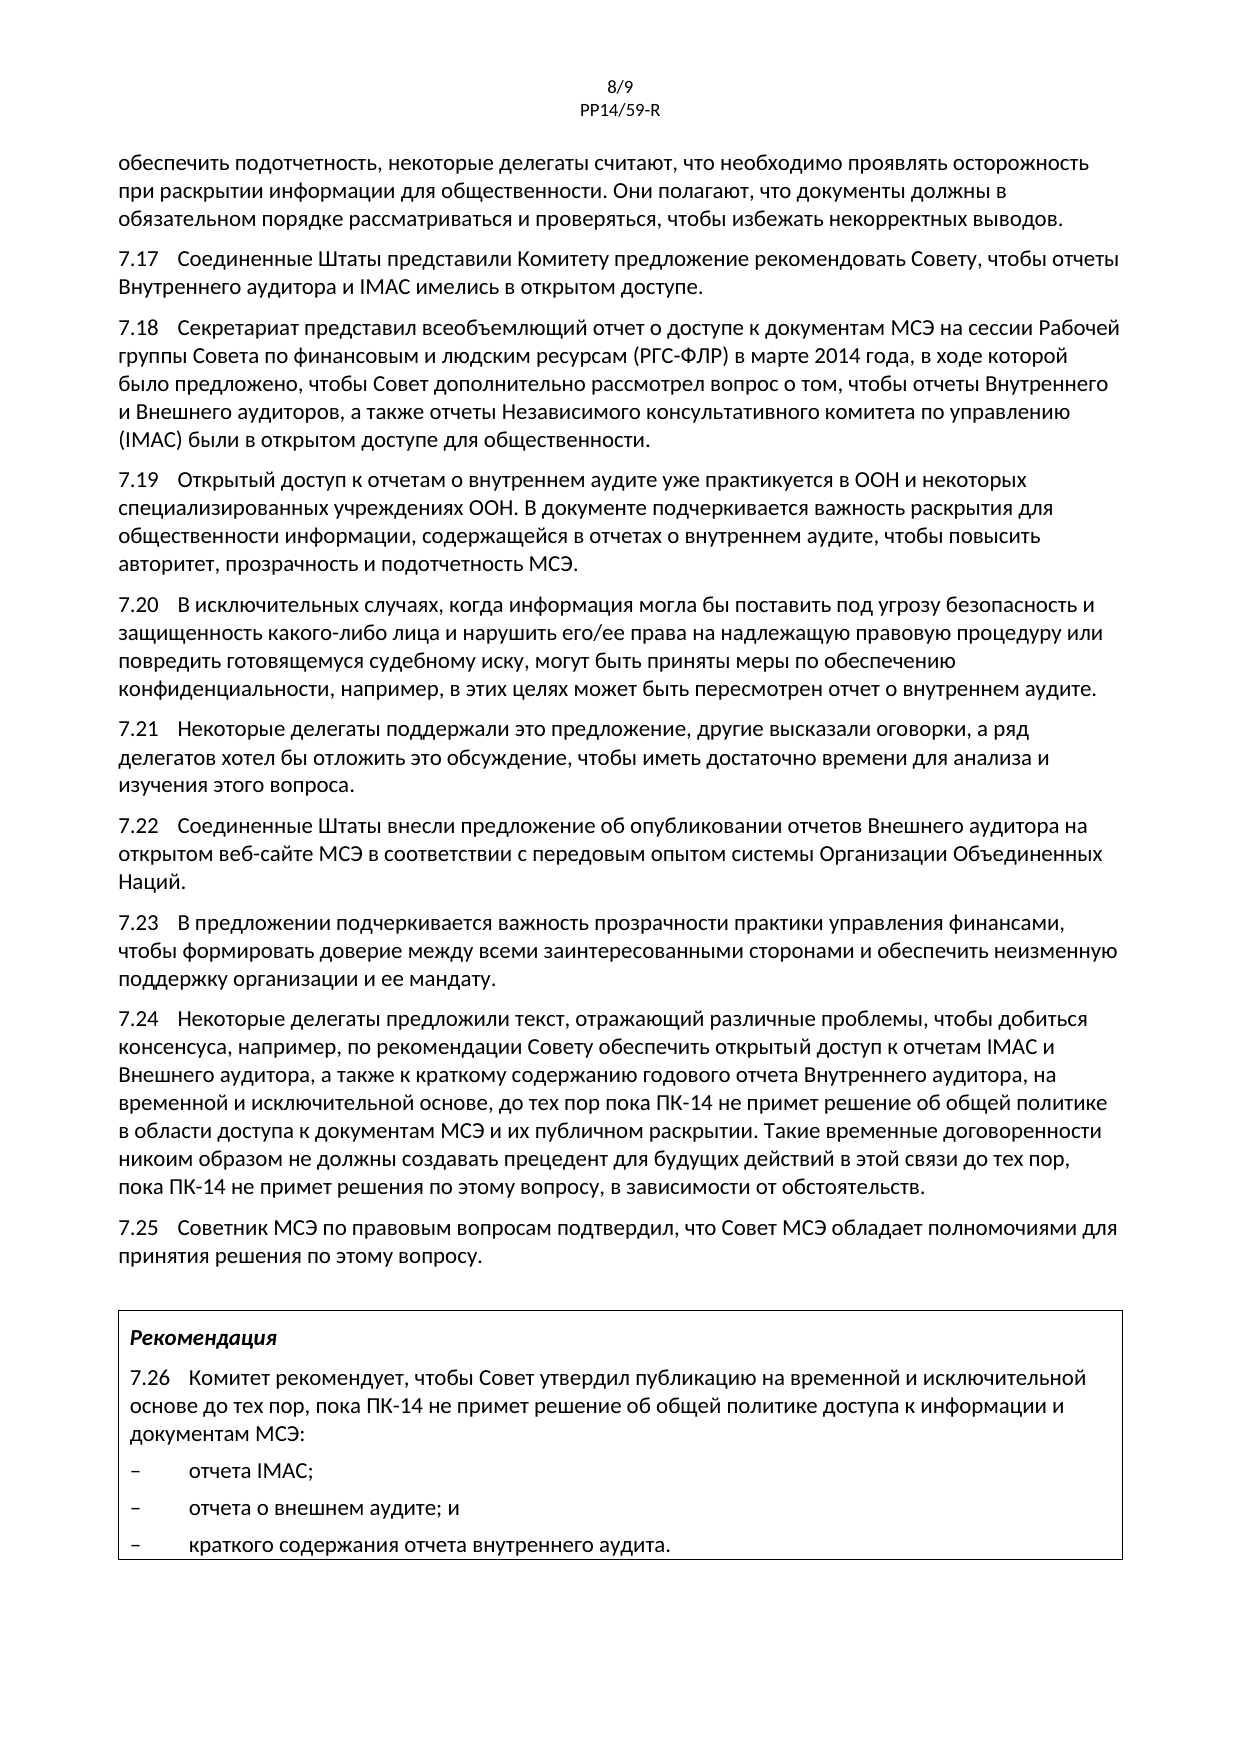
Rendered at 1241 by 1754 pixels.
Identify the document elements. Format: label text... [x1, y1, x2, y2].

text 7.21 Некоторые делегаты поддержали это предложение, другие высказали оговорки, а ряд делегатов хотел бы отложить это обсуждение, чтобы иметь достаточно времени для анализа и изучения этого вопроса. [118, 714, 1122, 799]
text 7.17 Соединенные Штаты представили Комитету предложение рекомендовать Совету, чтобы отчеты Внутреннего аудитора и IMAC имелись в открытом доступе. [118, 244, 1122, 300]
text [118, 148, 1122, 232]
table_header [119, 1311, 1122, 1558]
text 7.20 В исключительных случаях, когда информация могла бы поставить под угрозу безопасность и защищенность какого-либо лица и нарушить его/ее права на надлежащую правовую процедуру или повредить готовящемуся судебному иску, могут быть приняты меры по обеспечению конфиденциальности, например, в этих целях может быть пересмотрен отчет о внутреннем аудите. [118, 590, 1122, 702]
text 7.24 Некоторые делегаты предложили текст, отражающий различные проблемы, чтобы добиться консенсуса, например, по рекомендации Совету обеспечить открытый доступ к отчетам IMAC и Внешнего аудитора, а также к краткому содержанию годового отчета Внутреннего аудитора, на временной и исключительной основе, до тех пор пока ПК-14 не примет решение об общей политике в области доступа к документам МСЭ и их публичном раскрытии. Такие временные договоренности никоим образом не должны создавать прецедент для будущих действий в этой связи до тех пор, пока ПК-14 не примет решения по этому вопросу, в зависимости от обстоятельств. [118, 1004, 1122, 1200]
text 7.18 Секретариат представил всеобъемлющий отчет о доступе к документам МСЭ на сессии Рабочей группы Совета по финансовым и людским ресурсам (РГС-ФЛР) в марте 2014 года, в ходе которой было предложено, чтобы Совет дополнительно рассмотрел вопрос о том, чтобы отчеты Внутреннего и Внешнего аудиторов, а также отчеты Независимого консультативного комитета по управлению (IMAC) были в открытом доступе для общественности. [118, 313, 1122, 453]
text 7.23 В предложении подчеркивается важность прозрачности практики управления финансами, чтобы формировать доверие между всеми заинтересованными сторонами и обеспечить неизменную поддержку организации и ее мандату. [118, 908, 1122, 992]
text 7.25 Советник МСЭ по правовым вопросам подтвердил, что Совет МСЭ обладает полномочиями для принятия решения по этому вопросу. [118, 1213, 1122, 1269]
text 7.22 Соединенные Штаты внесли предложение об опубликовании отчетов Внешнего аудитора на открытом веб-сайте МСЭ в соответствии с передовым опытом системы Организации Объединенных Наций. [118, 811, 1122, 895]
text 7.19 Открытый доступ к отчетам о внутреннем аудите уже практикуется в ООН и некоторых специализированных учреждениях ООН. В документе подчеркивается важность раскрытия для общественности информации, содержащейся в отчетах о внутреннем аудите, чтобы повысить авторитет, прозрачность и подотчетность МСЭ. [118, 465, 1122, 577]
